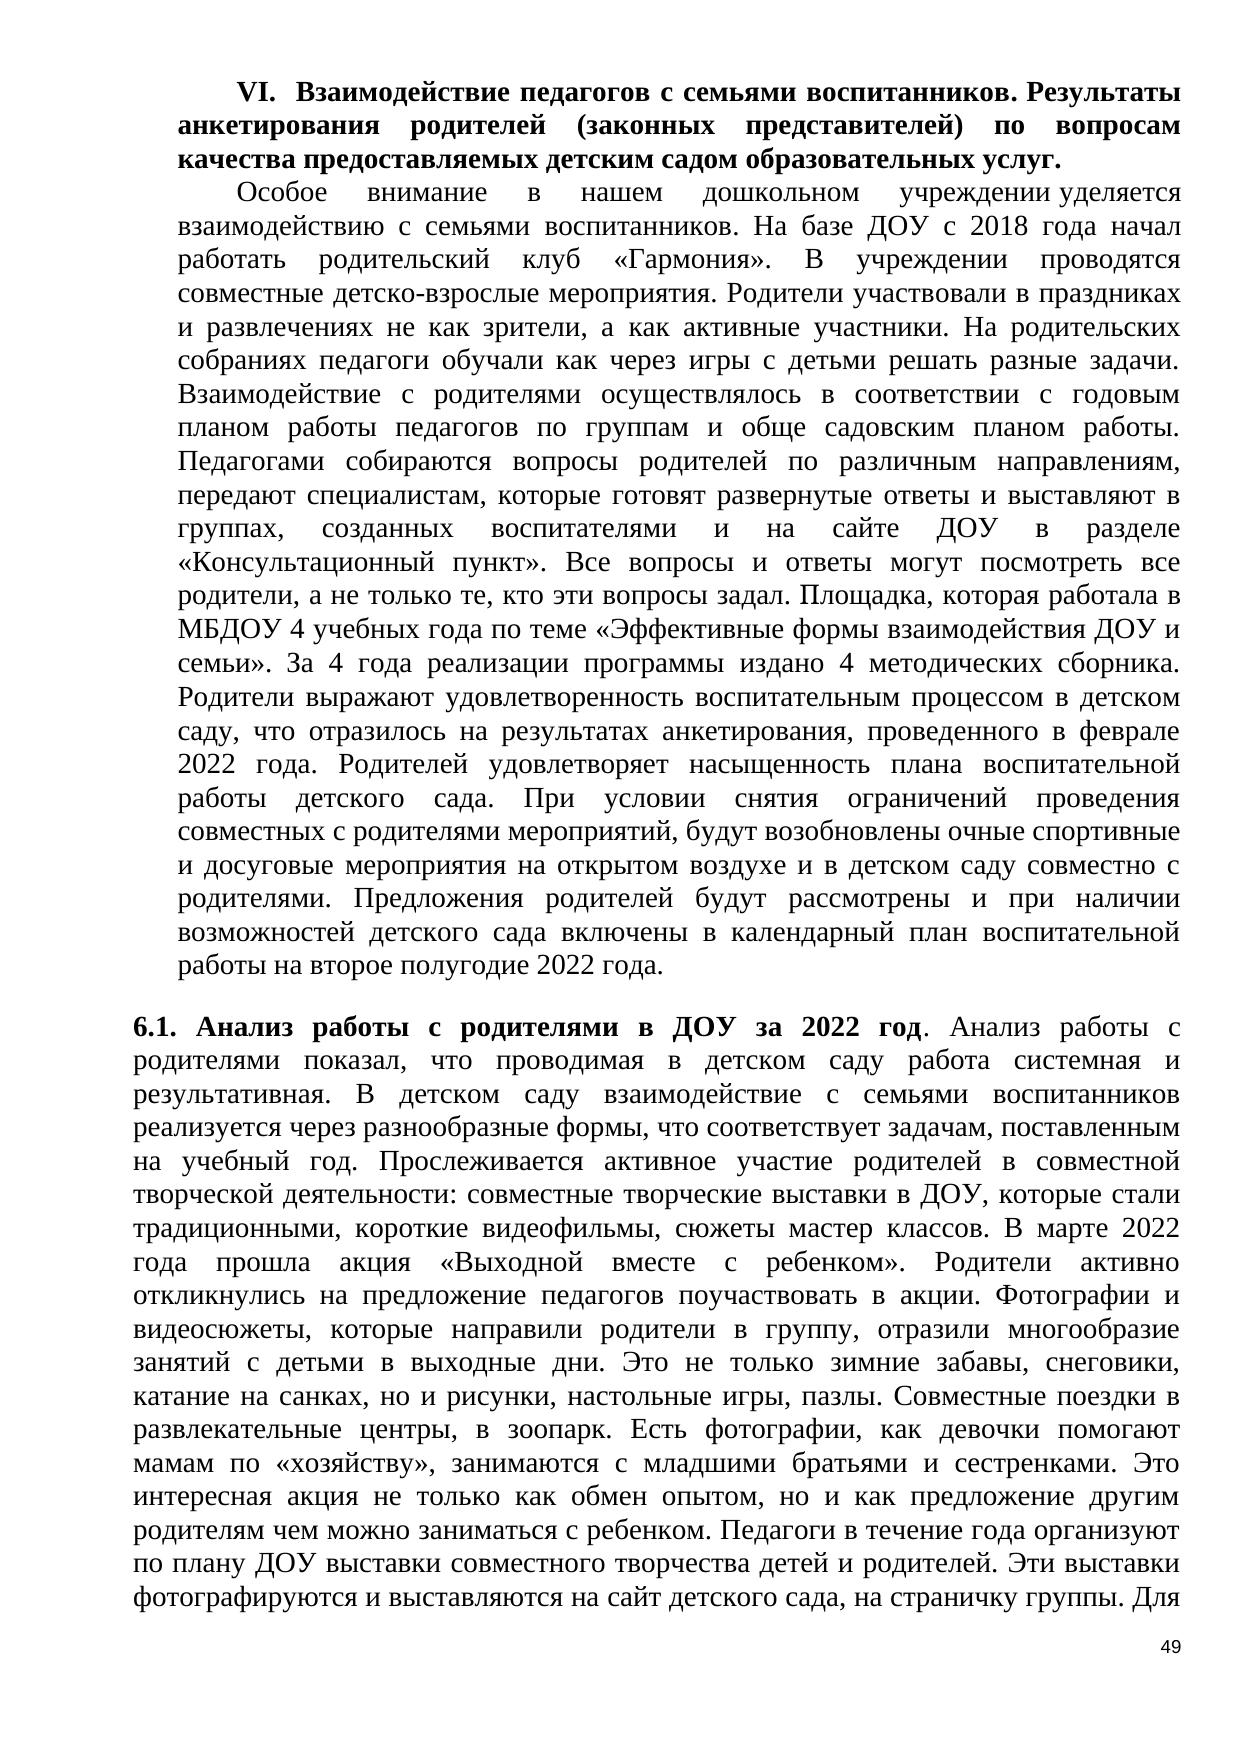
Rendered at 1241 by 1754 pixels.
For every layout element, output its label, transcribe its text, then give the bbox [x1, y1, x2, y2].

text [133, 1009, 1181, 1613]
subtitle Особое внимание в нашем дошкольном учреждении уделяется взаимодействию с семьями воспитанников. На базе ДОУ с 2018 года начал работать родительский клуб «Гармония». В учреждении проводятся совместные детско-взрослые мероприятия. Родители участвовали в праздниках и развлечениях не как зрители, а как активные участники. На родительских собраниях педагоги обучали как через игры с детьми решать разные задачи. Взаимодействие с родителями осуществлялось в соответствии с годовым планом работы педагогов по группам и обще садовским планом работы. Педагогами собираются вопросы родителей по различным направлениям, передают специалистам, которые готовят развернутые ответы и выставляют в группах, созданных воспитателями и на сайте ДОУ в разделе «Консультационный пункт». Все вопросы и ответы могут посмотреть все родители, а не только те, кто эти вопросы задал. Площадка, которая работала в МБДОУ 4 учебных года по теме «Эффективные формы взаимодействия ДОУ и семьи». За 4 года реализации программы издано 4 методических сборника. Родители выражают удовлетворенность воспитательным процессом в детском саду, что отразилось на результатах анкетирования, проведенного в феврале 2022 года. Родителей удовлетворяет насыщенность плана воспитательной работы детского сада. При условии снятия ограничений проведения совместных с родителями мероприятий, будут возобновлены очные спортивные и досуговые мероприятия на открытом воздухе и в детском саду совместно с родителями. Предложения родителей будут рассмотрены и при наличии возможностей детского сада включены в календарный план воспитательной работы на второе полугодие 2022 года. [177, 174, 1181, 981]
subtitle VI. Взаимодействие педагогов с семьями воспитанников. Результаты анкетирования родителей (законных представителей) по вопросам качества предоставляемых детским садом образовательных услуг. [177, 74, 1181, 174]
